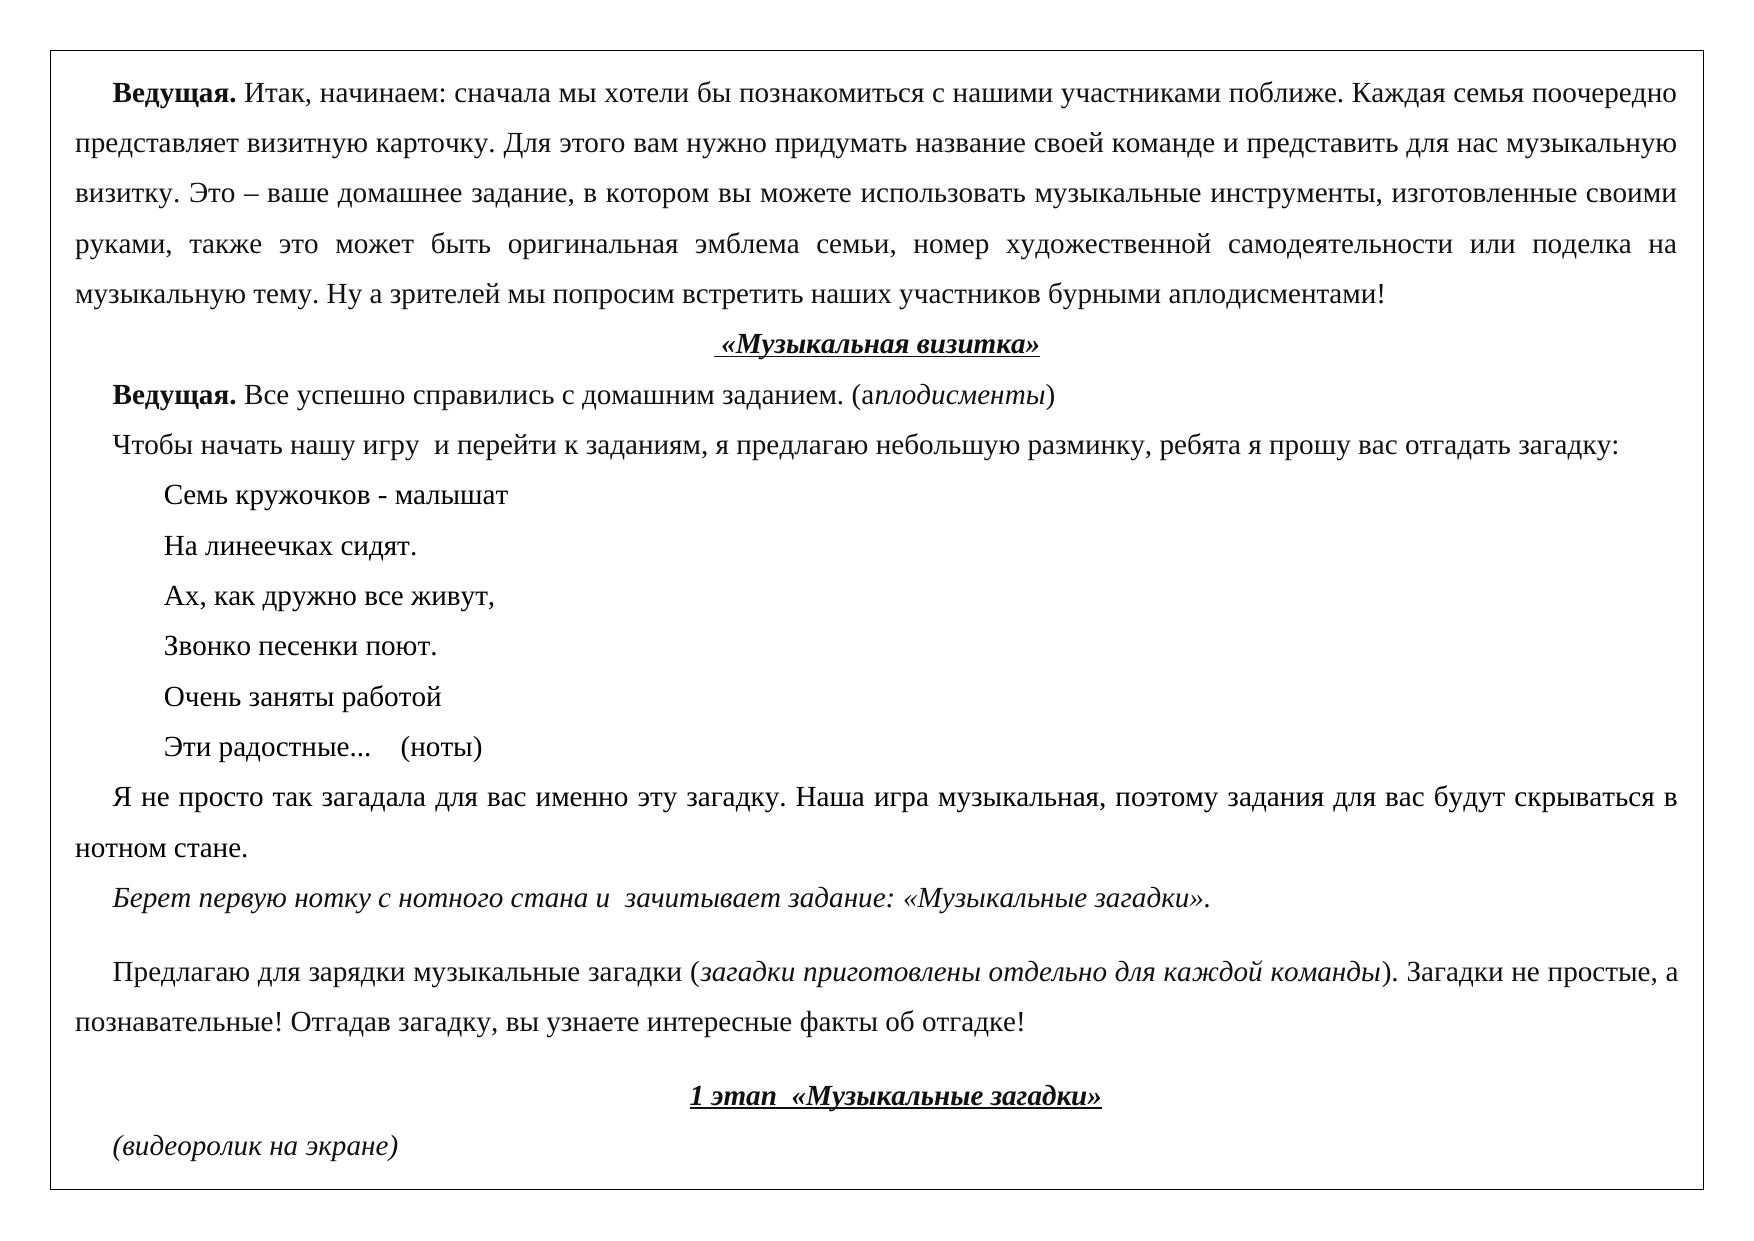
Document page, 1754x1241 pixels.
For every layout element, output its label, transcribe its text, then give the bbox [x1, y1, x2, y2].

text Чтобы начать нашу игру и перейти к заданиям, я предлагаю небольшую разминку, ребята я прошу вас отгадать загадку: [75, 427, 1679, 461]
text Я не просто так загадала для вас именно эту загадку. Наша игра музыкальная, поэтому задания для вас будут скрываться в нотном стане. [75, 779, 1679, 863]
text (видеоролик на экране) [75, 1128, 1679, 1162]
text «Музыкальная визитка» [75, 327, 1679, 360]
text Берет первую нотку с нотного стана и зачитывает задание: «Музыкальные загадки». [75, 880, 1679, 913]
text Семь кружочков - малышат На линеечках сидят. Ах, как дружно все живут, Звонко песенки поют. Очень заняты работой Эти радостные... (ноты) [164, 477, 1679, 763]
text Ведущая. Итак, начинаем: сначала мы хотели бы познакомиться с нашими участниками поближе. Каждая семья поочередно представляет визитную карточку. Для этого вам нужно придумать название своей команде и представить для нас музыкальную визитку. Это – ваше домашнее задание, в котором вы можете использовать музыкальные инструменты, изготовленные своими руками, также это может быть оригинальная эмблема семьи, номер художественной самодеятельности или поделка на музыкальную тему. Ну а зрителей мы попросим встретить наших участников бурными аплодисментами! [75, 75, 1679, 310]
text Предлагаю для зарядки музыкальные загадки (загадки приготовлены отдельно для каждой команды). Загадки не простые, а познавательные! Отгадав загадку, вы узнаете интересные факты об отгадке! [75, 954, 1679, 1038]
text 1 этап «Музыкальные загадки» [75, 1078, 1679, 1111]
text Ведущая. Все успешно справились с домашним заданием. (аплодисменты) [75, 377, 1679, 410]
